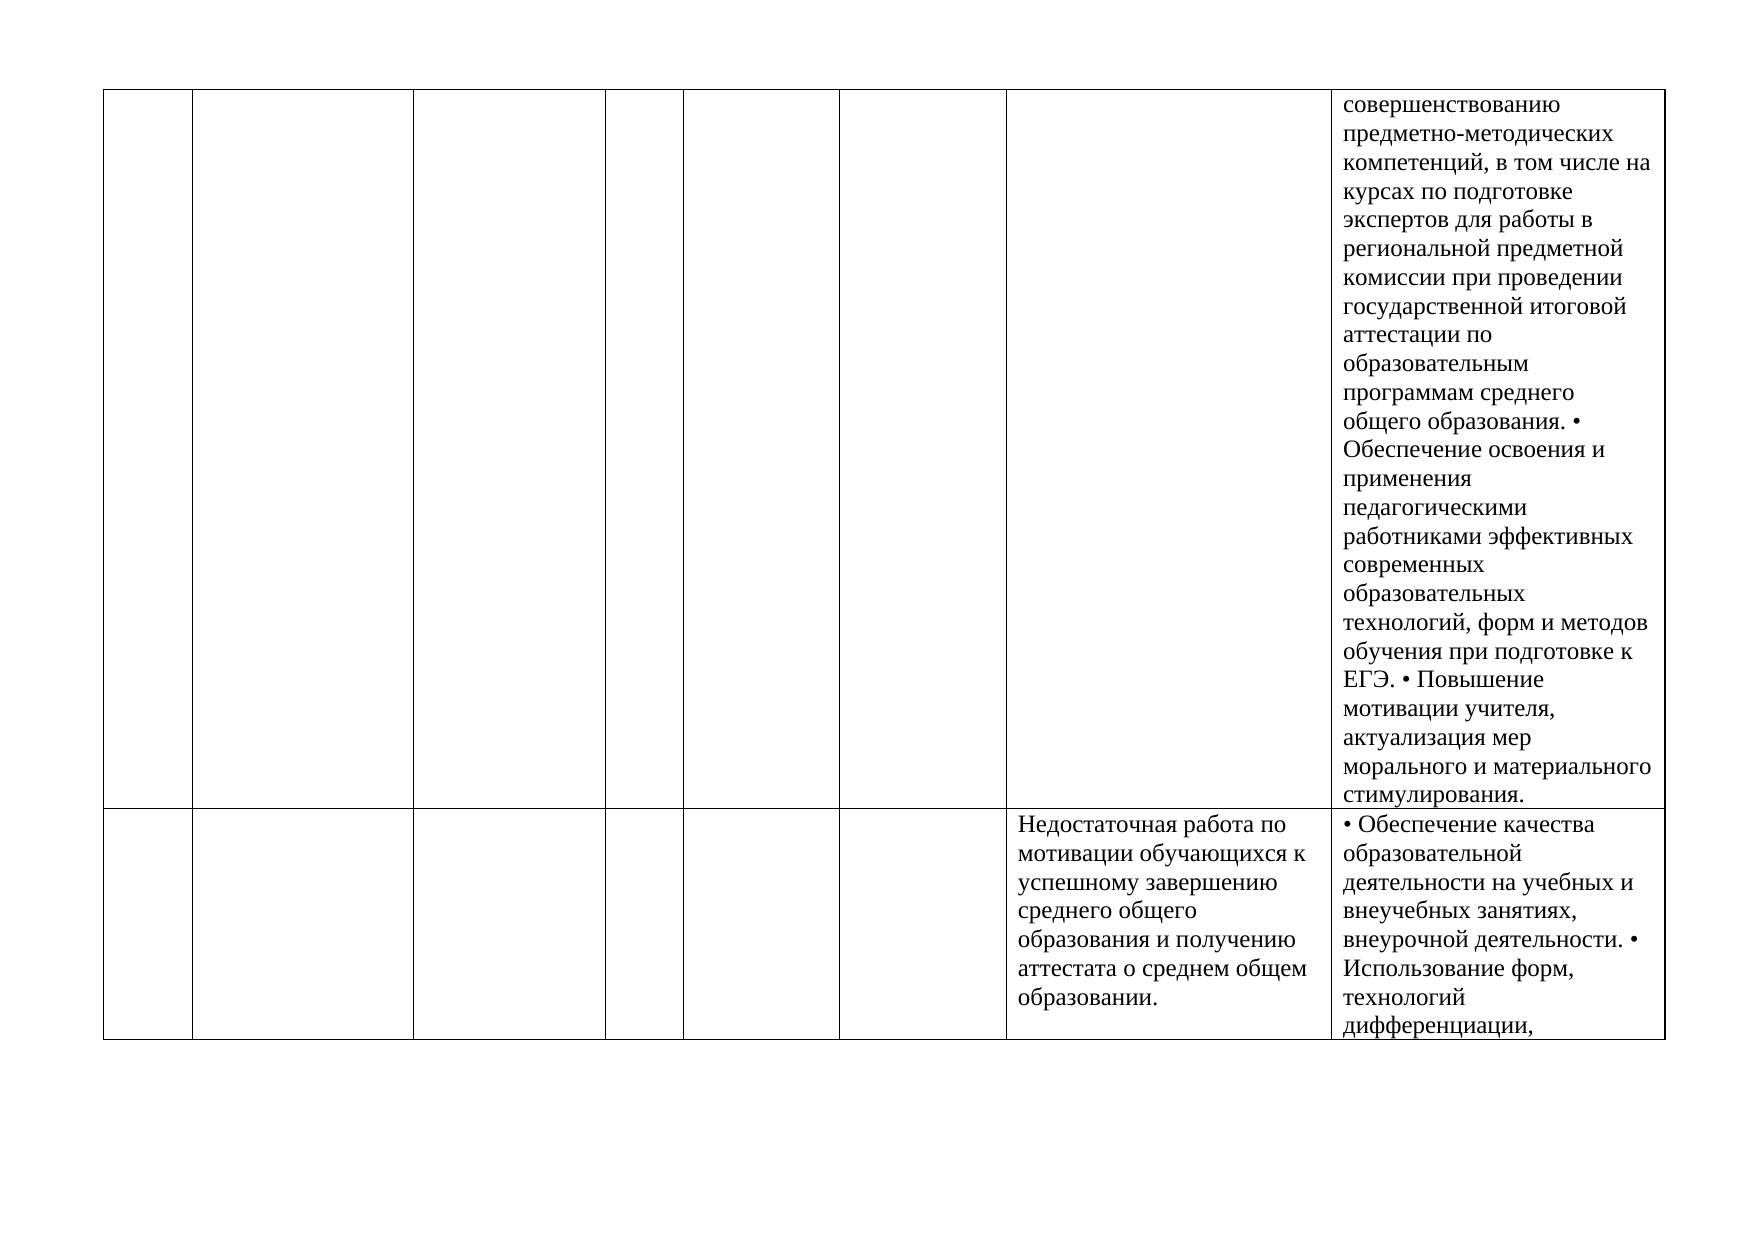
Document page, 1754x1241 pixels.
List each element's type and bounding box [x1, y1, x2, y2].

table_cell [684, 90, 839, 808]
table_cell [606, 809, 683, 1039]
table_cell [414, 90, 605, 808]
table_cell [1007, 90, 1331, 808]
table_cell [414, 809, 605, 1039]
table_cell [193, 809, 413, 1039]
table_cell [840, 90, 1006, 808]
table_cell [193, 90, 413, 808]
table_cell [840, 809, 1006, 1039]
table_cell [606, 90, 683, 808]
table_cell [1007, 809, 1331, 1039]
table_cell [104, 809, 192, 1039]
table_cell [684, 809, 839, 1039]
table_cell [1332, 90, 1664, 808]
table_cell [1332, 809, 1664, 1039]
table_cell [104, 90, 192, 808]
